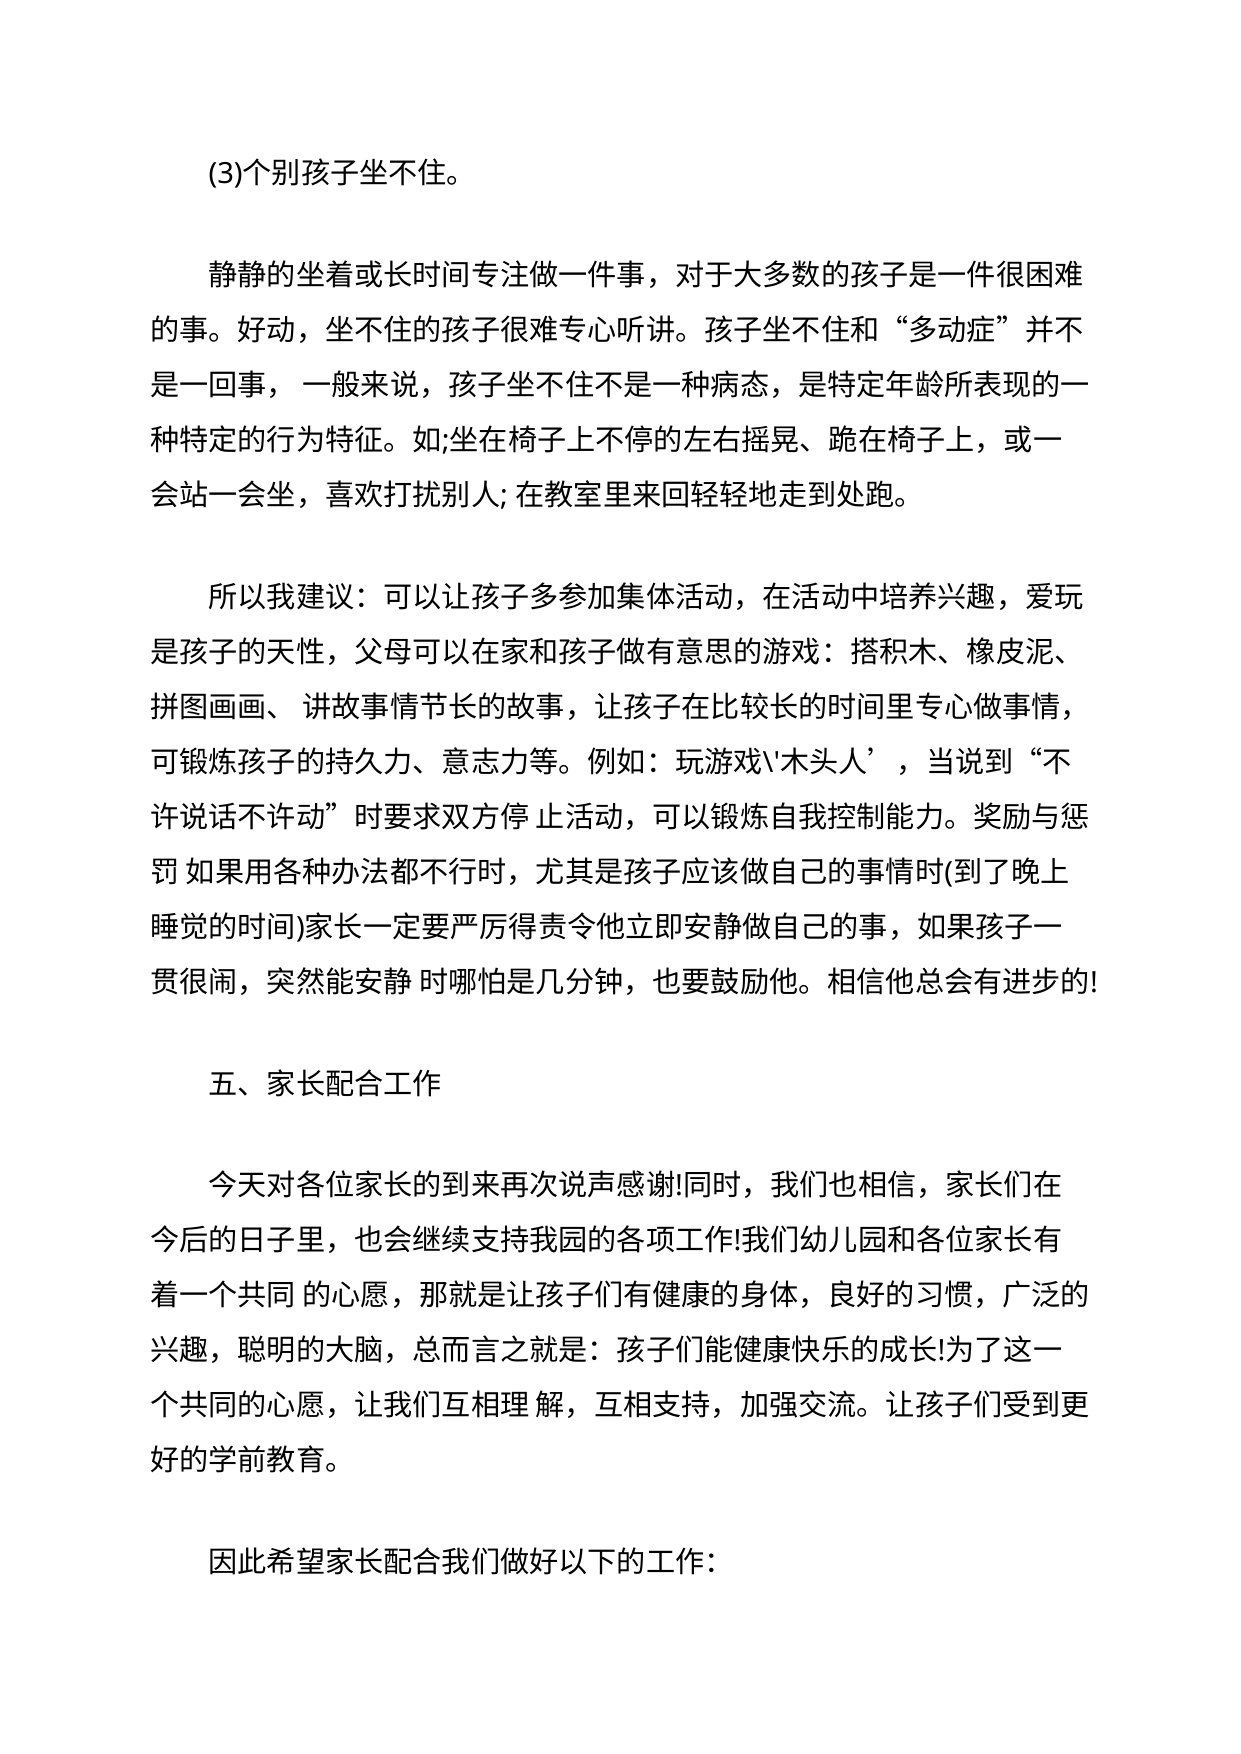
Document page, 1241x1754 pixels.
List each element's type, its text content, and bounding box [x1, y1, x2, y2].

text 静静的坐着或长时间专注做一件事，对于大多数的孩子是一件很困难的事。好动，坐不住的孩子很难专心听讲。孩子坐不住和“多动症”并不是一回事， 一般来说，孩子坐不住不是一种病态，是特定年龄所表现的一种特定的行为特征。如;坐在椅子上不停的左右摇晃、跪在椅子上，或一会站一会坐，喜欢打扰别人; 在教室里来回轻轻地走到处跑。 [150, 252, 1090, 514]
text 所以我建议：可以让孩子多参加集体活动，在活动中培养兴趣，爱玩是孩子的天性，父母可以在家和孩子做有意思的游戏：搭积木、橡皮泥、拼图画画、 讲故事情节长的故事，让孩子在比较长的时间里专心做事情，可锻炼孩子的持久力、意志力等。例如：玩游戏\'木头人’，当说到“不许说话不许动”时要求双方停 止活动，可以锻炼自我控制能力。奖励与惩罚 如果用各种办法都不行时，尤其是孩子应该做自己的事情时(到了晚上睡觉的时间)家长一定要严厉得责令他立即安静做自己的事，如果孩子一贯很闹，突然能安静 时哪怕是几分钟，也要鼓励他。相信他总会有进步的! [150, 574, 1090, 1001]
text (3)个别孩子坐不住。 [150, 150, 1090, 192]
text 今天对各位家长的到来再次说声感谢!同时，我们也相信，家长们在今后的日子里，也会继续支持我园的各项工作!我们幼儿园和各位家长有着一个共同 的心愿，那就是让孩子们有健康的身体，良好的习惯，广泛的兴趣，聪明的大脑，总而言之就是：孩子们能健康快乐的成长!为了这一个共同的心愿，让我们互相理 解，互相支持，加强交流。让孩子们受到更好的学前教育。 [150, 1162, 1090, 1479]
text 因此希望家长配合我们做好以下的工作： [150, 1538, 1090, 1581]
text 五、家长配合工作 [150, 1060, 1090, 1102]
